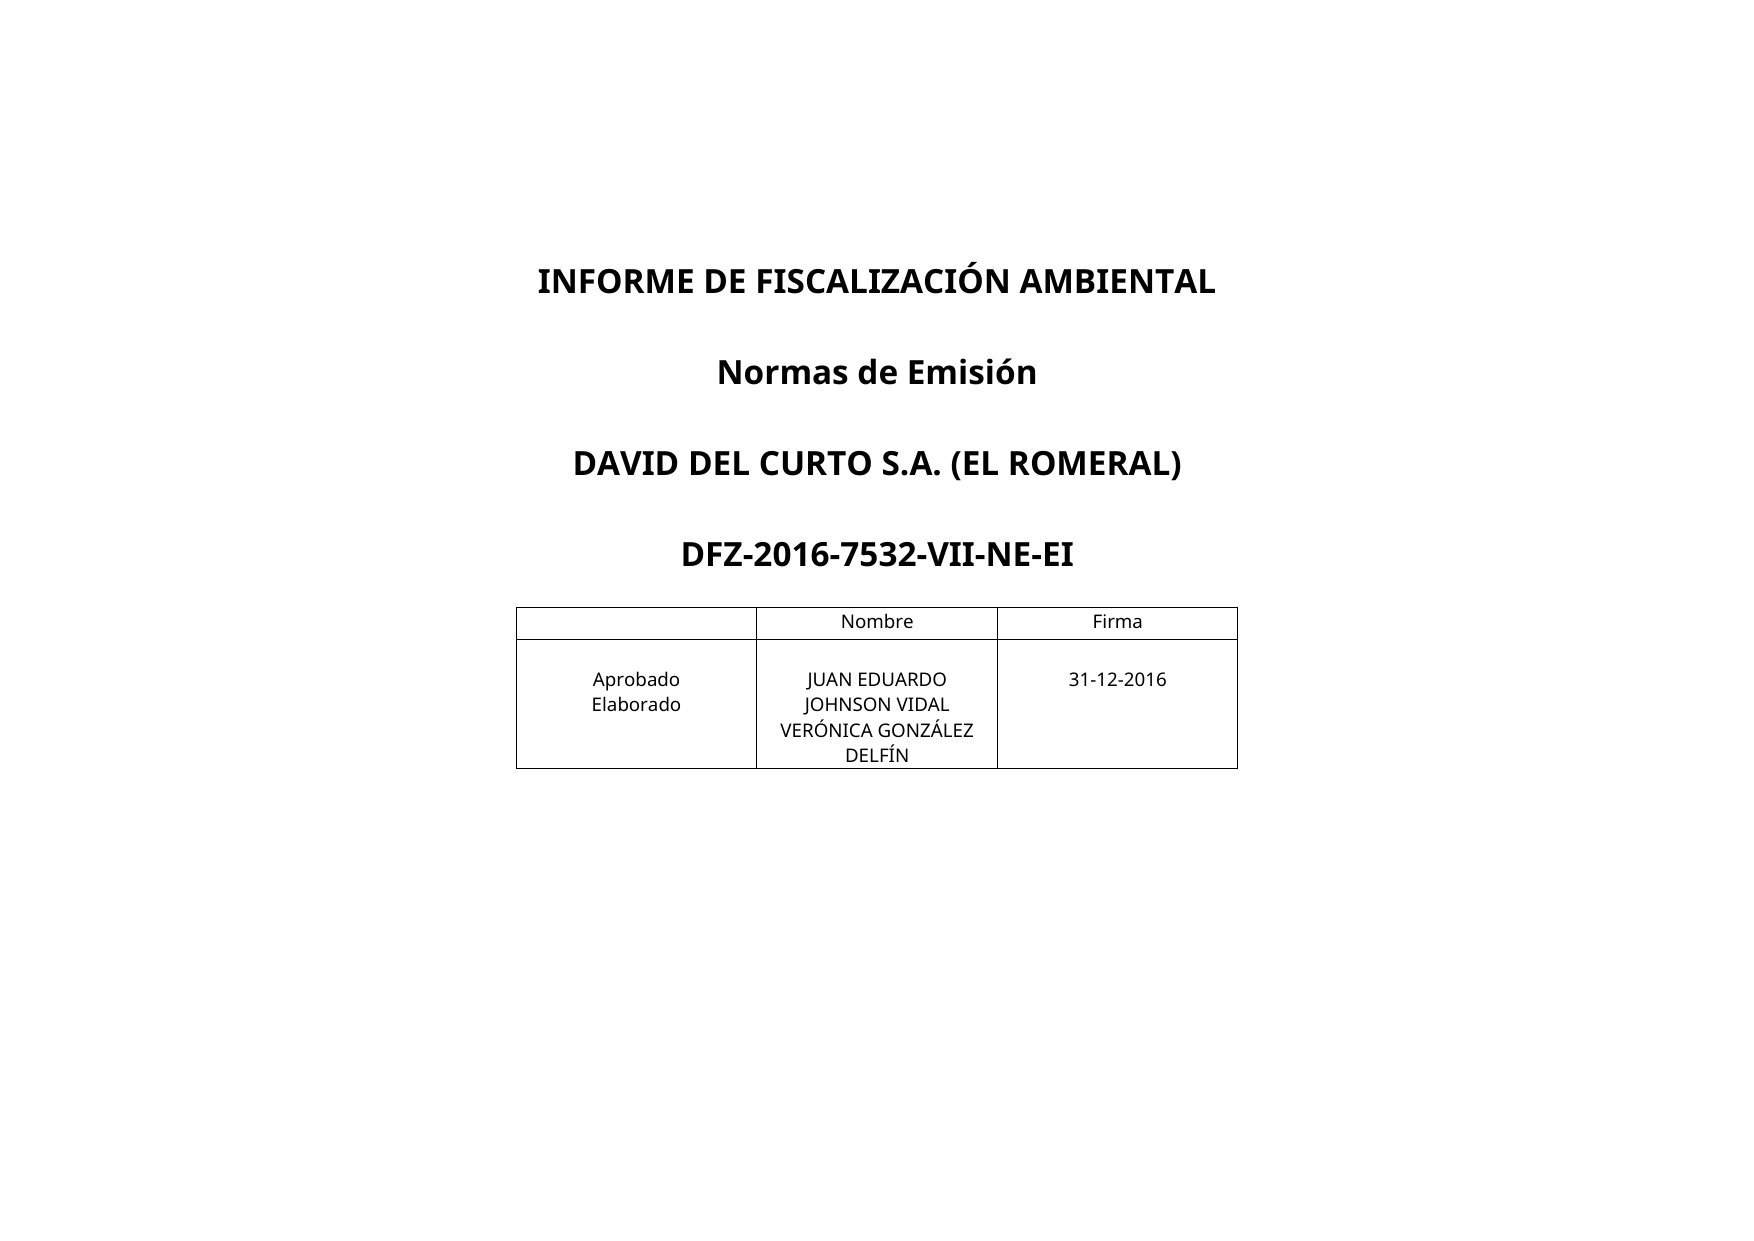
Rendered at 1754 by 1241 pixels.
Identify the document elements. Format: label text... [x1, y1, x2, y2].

table_cell JUAN EDUARDO JOHNSON VIDAL VERÓNICA GONZÁLEZ DELFÍN [757, 640, 997, 768]
table_header Firma [998, 608, 1237, 639]
text DAVID DEL CURTO S.A. (EL ROMERAL) [150, 394, 1604, 485]
table_header Nombre [757, 608, 997, 639]
table_cell 31-12-2016 [998, 640, 1237, 768]
text INFORME DE FISCALIZACIÓN AMBIENTAL [150, 212, 1604, 303]
table_cell Aprobado Elaborado [517, 640, 756, 768]
text DFZ-2016-7532-VII-NE-EI [150, 485, 1604, 576]
table_header [517, 608, 756, 639]
text Normas de Emisión [150, 303, 1604, 394]
